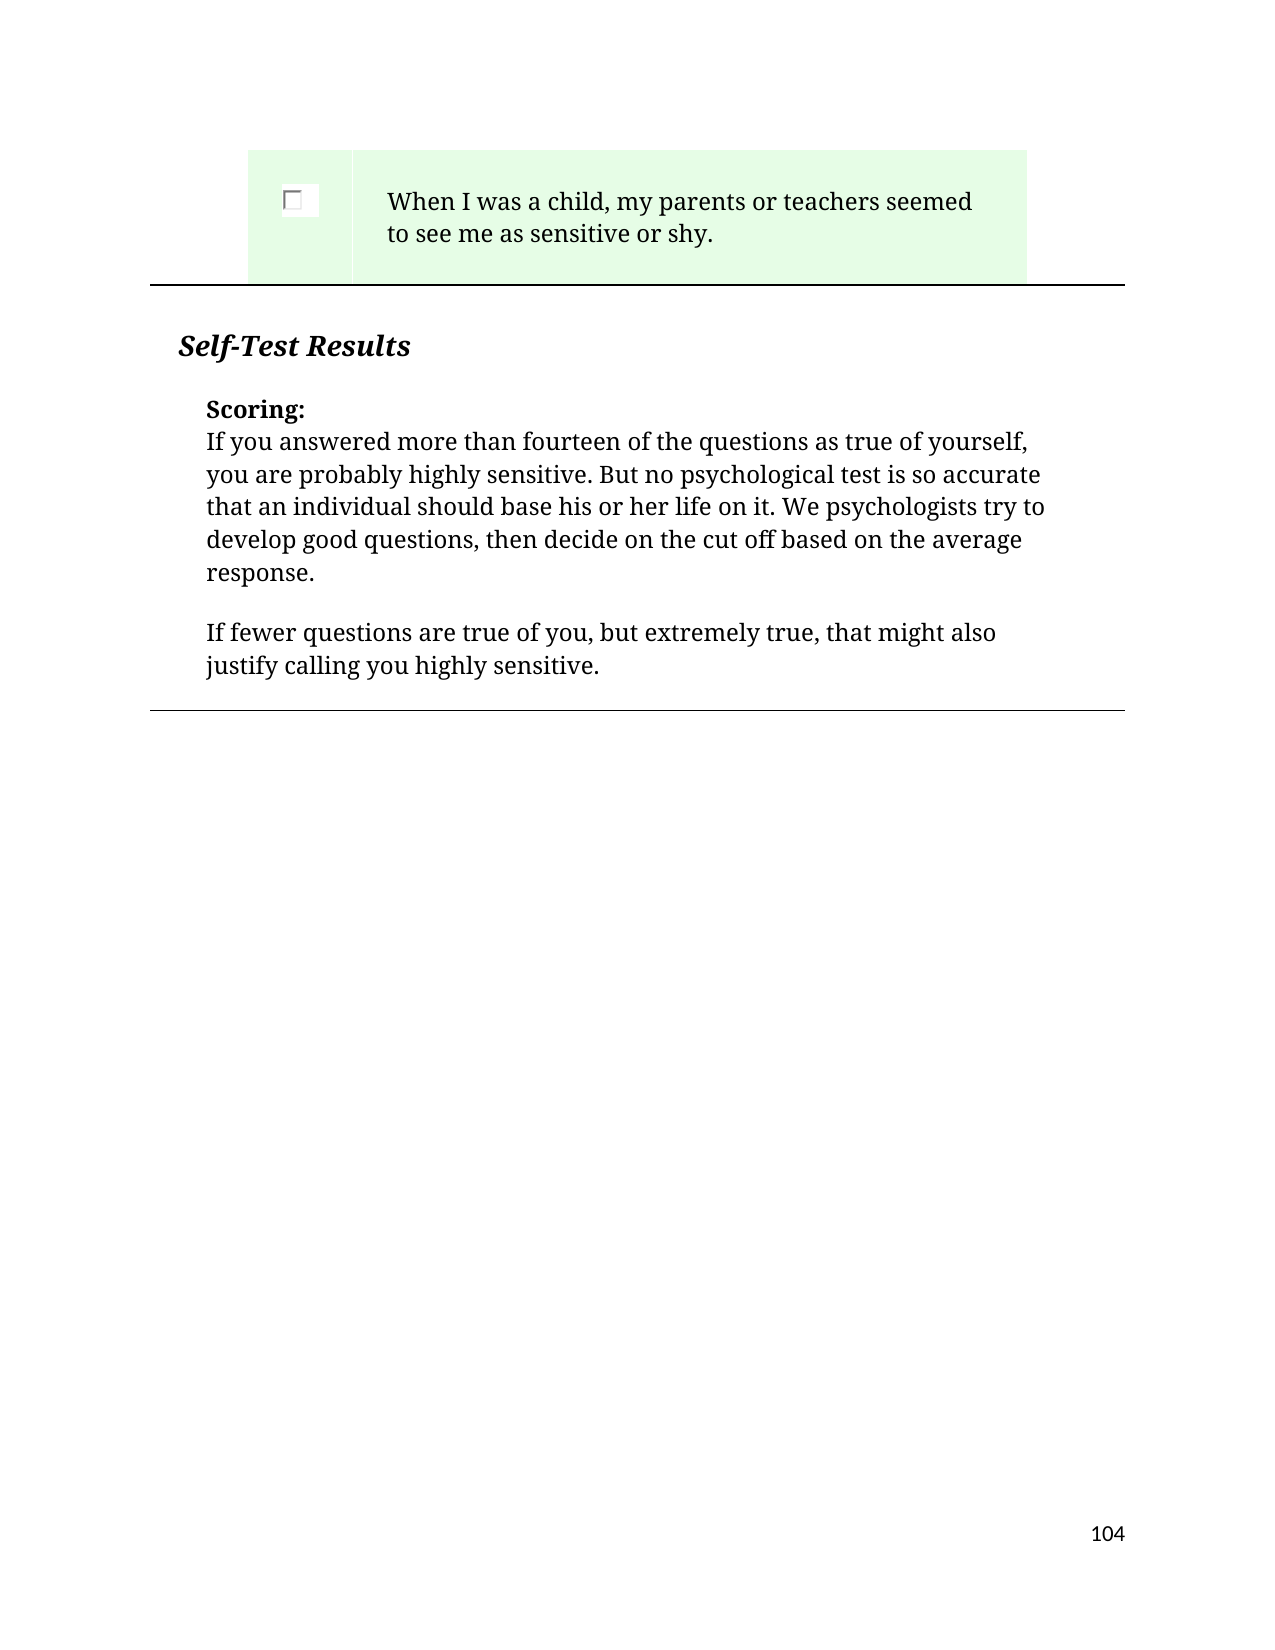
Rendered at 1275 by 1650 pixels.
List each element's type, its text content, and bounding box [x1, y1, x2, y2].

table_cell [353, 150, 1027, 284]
text Scoring: If you answered more than fourteen of the questions as true of yourself, you are probably highly sensitive. But no psychological test is so accurate that an individual should base his or her life on it. We psychologists try to develop good questions, then decide on the cut off based on the average response. [206, 392, 1069, 588]
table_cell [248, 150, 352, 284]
text If fewer questions are true of you, but extremely true, that might also justify calling you highly sensitive. [206, 616, 1069, 681]
text Self-Test Results [178, 326, 1097, 364]
